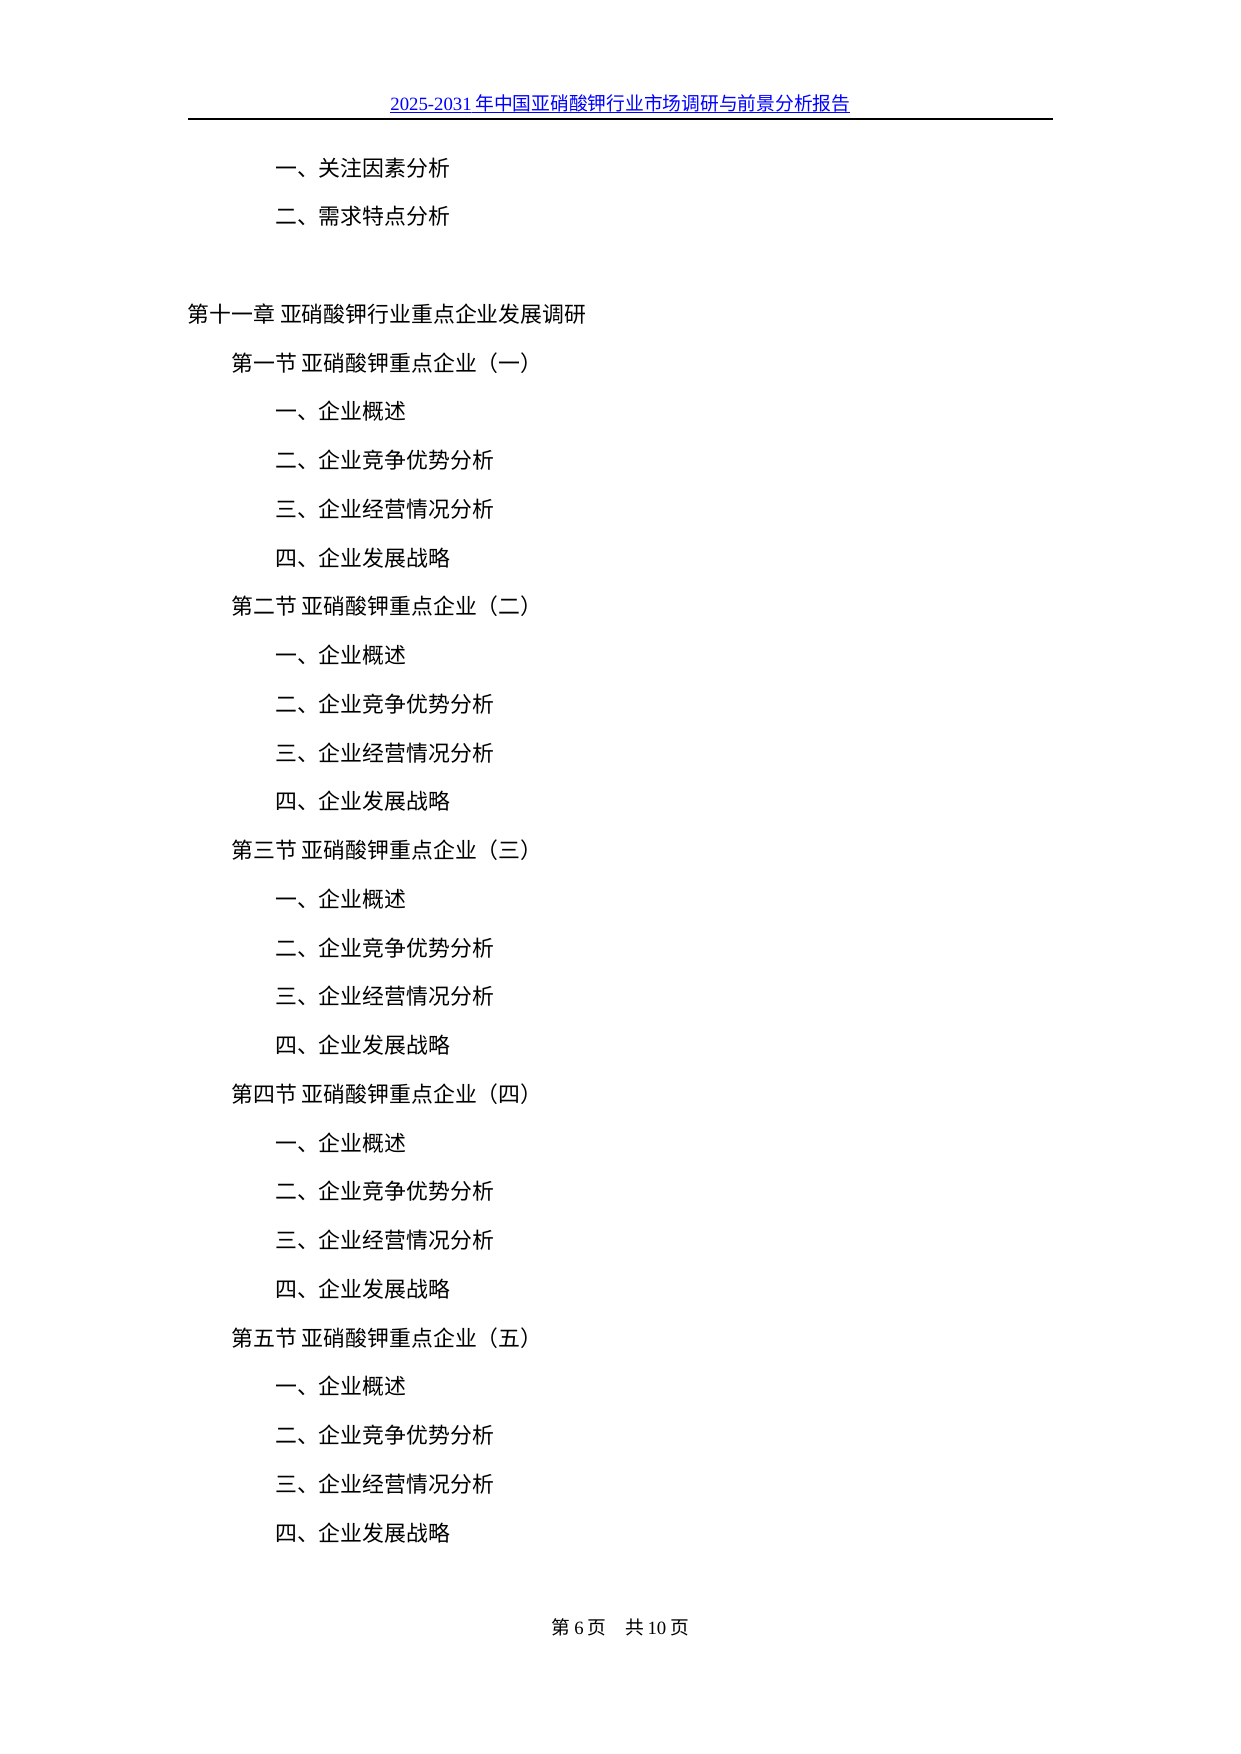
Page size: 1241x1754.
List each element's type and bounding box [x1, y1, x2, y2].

text [187, 150, 1053, 1548]
